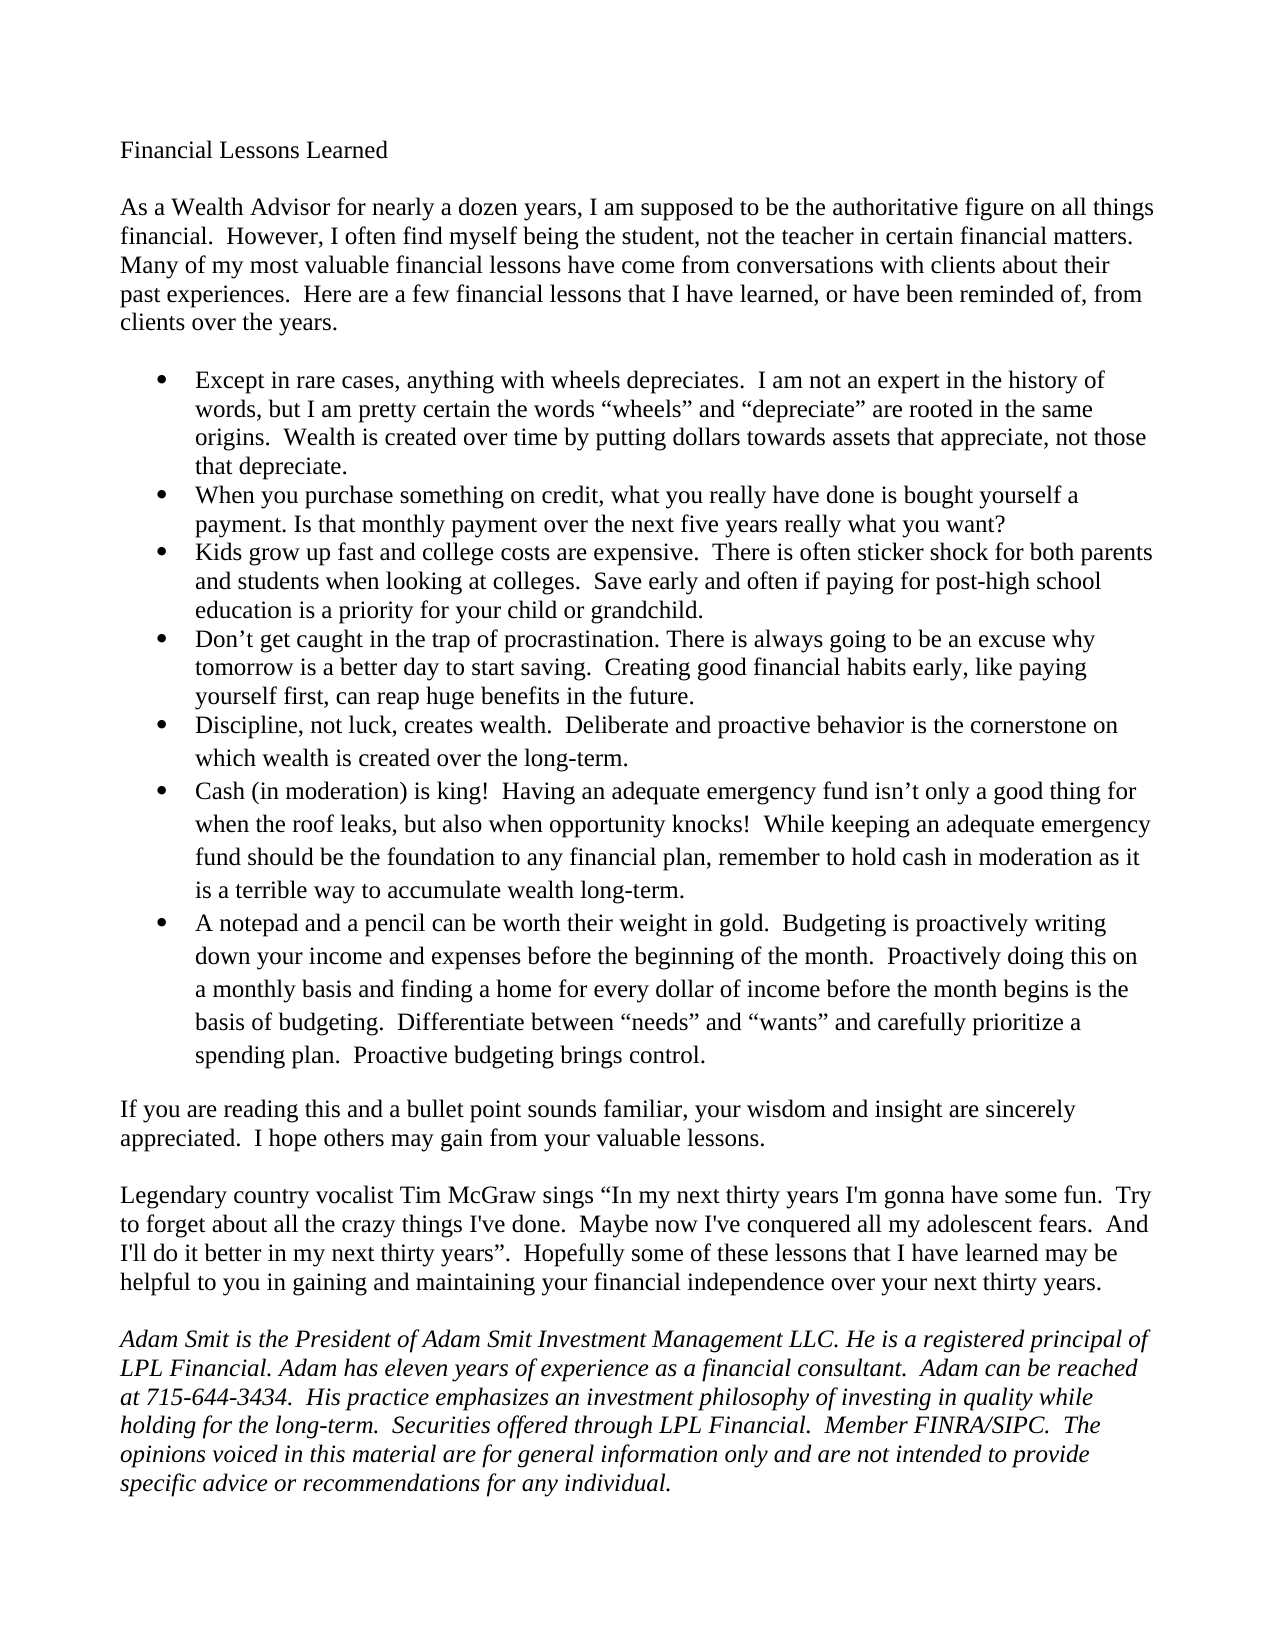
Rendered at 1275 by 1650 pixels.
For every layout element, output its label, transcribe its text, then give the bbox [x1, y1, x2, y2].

list Discipline, not luck, creates wealth. Deliberate and proactive behavior is the cornerstone on which wealth is created over the long-term. [157, 710, 1155, 772]
text As a Wealth Advisor for nearly a dozen years, I am supposed to be the authoritative figure on all things financial. However, I often find myself being the student, not the teacher in certain financial matters. Many of my most valuable financial lessons have come from conversations with clients about their past experiences. Here are a few financial lessons that I have learned, or have been reminded of, from clients over the years. [120, 192, 1155, 336]
list Kids grow up fast and college costs are expensive. There is often sticker shock for both parents and students when looking at colleges. Save early and often if paying for post-high school education is a priority for your child or grandchild. [157, 537, 1155, 624]
list A notepad and a pencil can be worth their weight in gold. Budgeting is proactively writing down your income and expenses before the beginning of the month. Proactively doing this on a monthly basis and finding a home for every dollar of income before the month begins is the basis of budgeting. Differentiate between “needs” and “wants” and carefully prioritize a spending plan. Proactive budgeting brings control. [157, 908, 1155, 1069]
text Legendary country vocalist Tim McGraw sings “In my next thirty years I'm gonna have some fun. Try to forget about all the crazy things I've done. Maybe now I've conquered all my adolescent fears. And I'll do it better in my next thirty years”. Hopefully some of these lessons that I have learned may be helpful to you in gaining and maintaining your financial independence over your next thirty years. [120, 1180, 1155, 1295]
text Financial Lessons Learned [120, 135, 1155, 164]
text Adam Smit is the President of Adam Smit Investment Management LLC. He is a registered principal of LPL Financial. Adam has eleven years of experience as a financial consultant. Adam can be reached at 715-644-3434. His practice emphasizes an investment philosophy of investing in quality while holding for the long-term. Securities offered through LPL Financial. Member FINRA/SIPC. The opinions voiced in this material are for general information only and are not intended to provide specific advice or recommendations for any individual. [120, 1324, 1155, 1497]
list When you purchase something on credit, what you really have done is bought yourself a payment. Is that monthly payment over the next five years really what you want? [157, 480, 1155, 537]
list Don’t get caught in the trap of procrastination. There is always going to be an excuse why tomorrow is a better day to start saving. Creating good financial habits early, like paying yourself first, can reap huge benefits in the future. [157, 624, 1155, 710]
list Cash (in moderation) is king! Having an adequate emergency fund isn’t only a good thing for when the roof leaks, but also when opportunity knocks! While keeping an adequate emergency fund should be the foundation to any financial plan, remember to hold cash in moderation as it is a terrible way to accumulate wealth long-term. [157, 776, 1155, 904]
text If you are reading this and a bullet point sounds familiar, your wisdom and insight are sincerely appreciated. I hope others may gain from your valuable lessons. [120, 1094, 1155, 1152]
list Except in rare cases, anything with wheels depreciates. I am not an expert in the history of words, but I am pretty certain the words “wheels” and “depreciate” are rooted in the same origins. Wealth is created over time by putting dollars towards assets that appreciate, not those that depreciate. [157, 365, 1155, 480]
